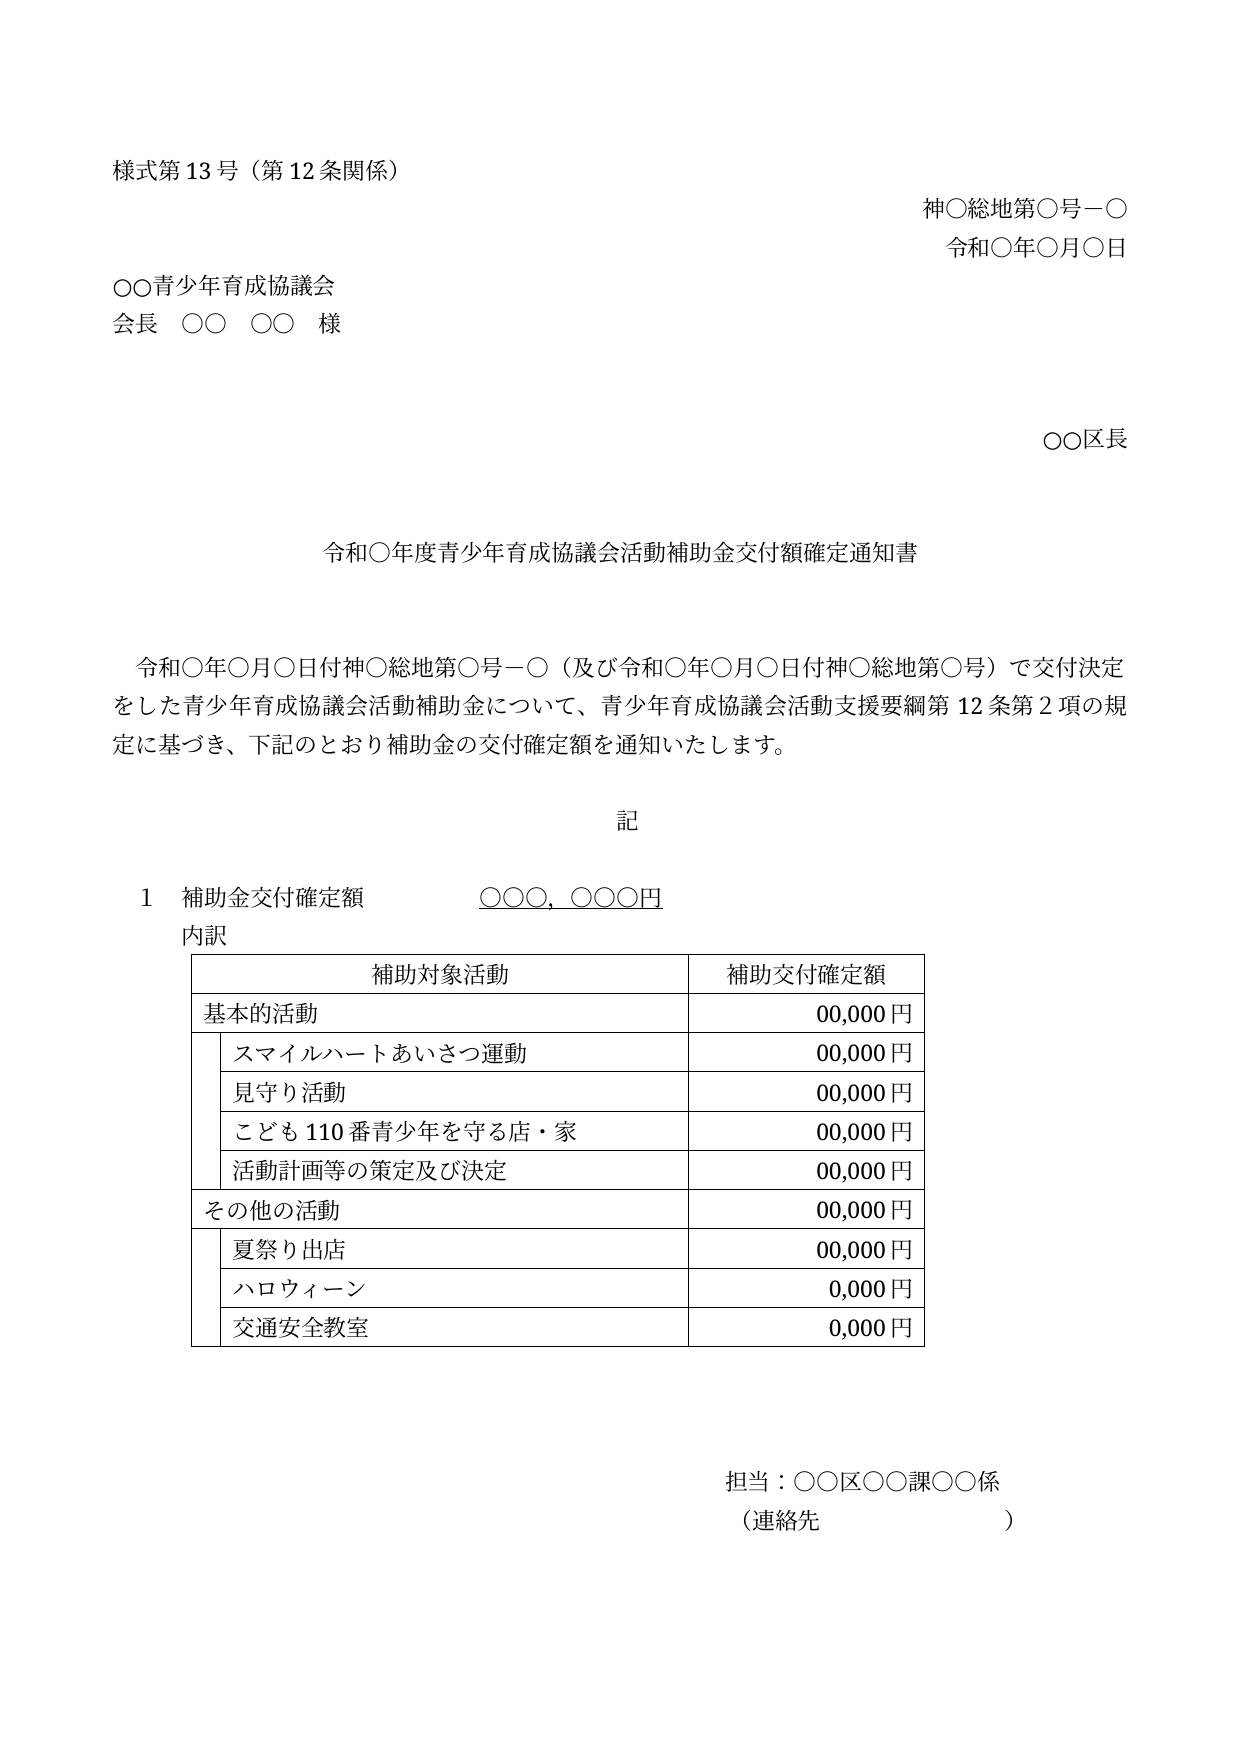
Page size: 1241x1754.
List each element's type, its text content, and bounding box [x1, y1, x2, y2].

table_cell 00,000円 [689, 1033, 924, 1071]
text （連絡先 ） [112, 1500, 1128, 1538]
table_cell 00,000円 [689, 1229, 924, 1268]
table_cell 00,000円 [689, 1112, 924, 1150]
table_cell スマイルハートあいさつ運動 [221, 1033, 688, 1071]
text １ 補助金交付確定額 ○○○，○○○円 [112, 877, 1128, 915]
table_cell 見守り活動 [221, 1072, 688, 1111]
text 様式第13号（第12条関係） [112, 151, 1128, 189]
table_cell 0,000円 [689, 1308, 924, 1346]
table_cell その他の活動 [192, 1190, 688, 1228]
table_cell ハロウィーン [221, 1269, 688, 1307]
table_cell 00,000円 [689, 1151, 924, 1189]
table_header 補助対象活動 [192, 955, 688, 993]
table_cell こども110番青少年を守る店・家 [221, 1112, 688, 1150]
table_cell 0,000円 [689, 1269, 924, 1307]
text 担当：○○区○○課○○係 [637, 1462, 1128, 1500]
table_cell [192, 1033, 220, 1189]
text 記 [112, 801, 1128, 839]
table_header 補助交付確定額 [689, 955, 924, 993]
text 内訳 [112, 915, 1128, 953]
table_cell 00,000円 [689, 1072, 924, 1111]
table_cell 活動計画等の策定及び決定 [221, 1151, 688, 1189]
text 令和○年○月○日 [112, 227, 1128, 265]
text 神○総地第○号－○ [112, 189, 1128, 227]
table_cell 夏祭り出店 [221, 1229, 688, 1268]
table_cell 00,000円 [689, 994, 924, 1032]
text 令和○年○月○日付神○総地第○号－○（及び令和○年○月○日付神○総地第○号）で交付決定をした青少年育成協議会活動補助金について、青少年育成協議会活動支援要綱第12条第２項の規定に基づき、下記のとおり補助金の交付確定額を通知いたします。 [112, 648, 1128, 762]
table_cell 基本的活動 [192, 994, 688, 1032]
text ○○区長 [112, 418, 1128, 456]
text ○○青少年育成協議会 [112, 265, 1128, 303]
table_cell 交通安全教室 [221, 1308, 688, 1346]
table_cell 00,000円 [689, 1190, 924, 1228]
table_cell [192, 1229, 220, 1346]
text 会長 ○○ ○○ 様 [112, 303, 1128, 342]
text 令和○年度青少年育成協議会活動補助金交付額確定通知書 [112, 533, 1128, 571]
